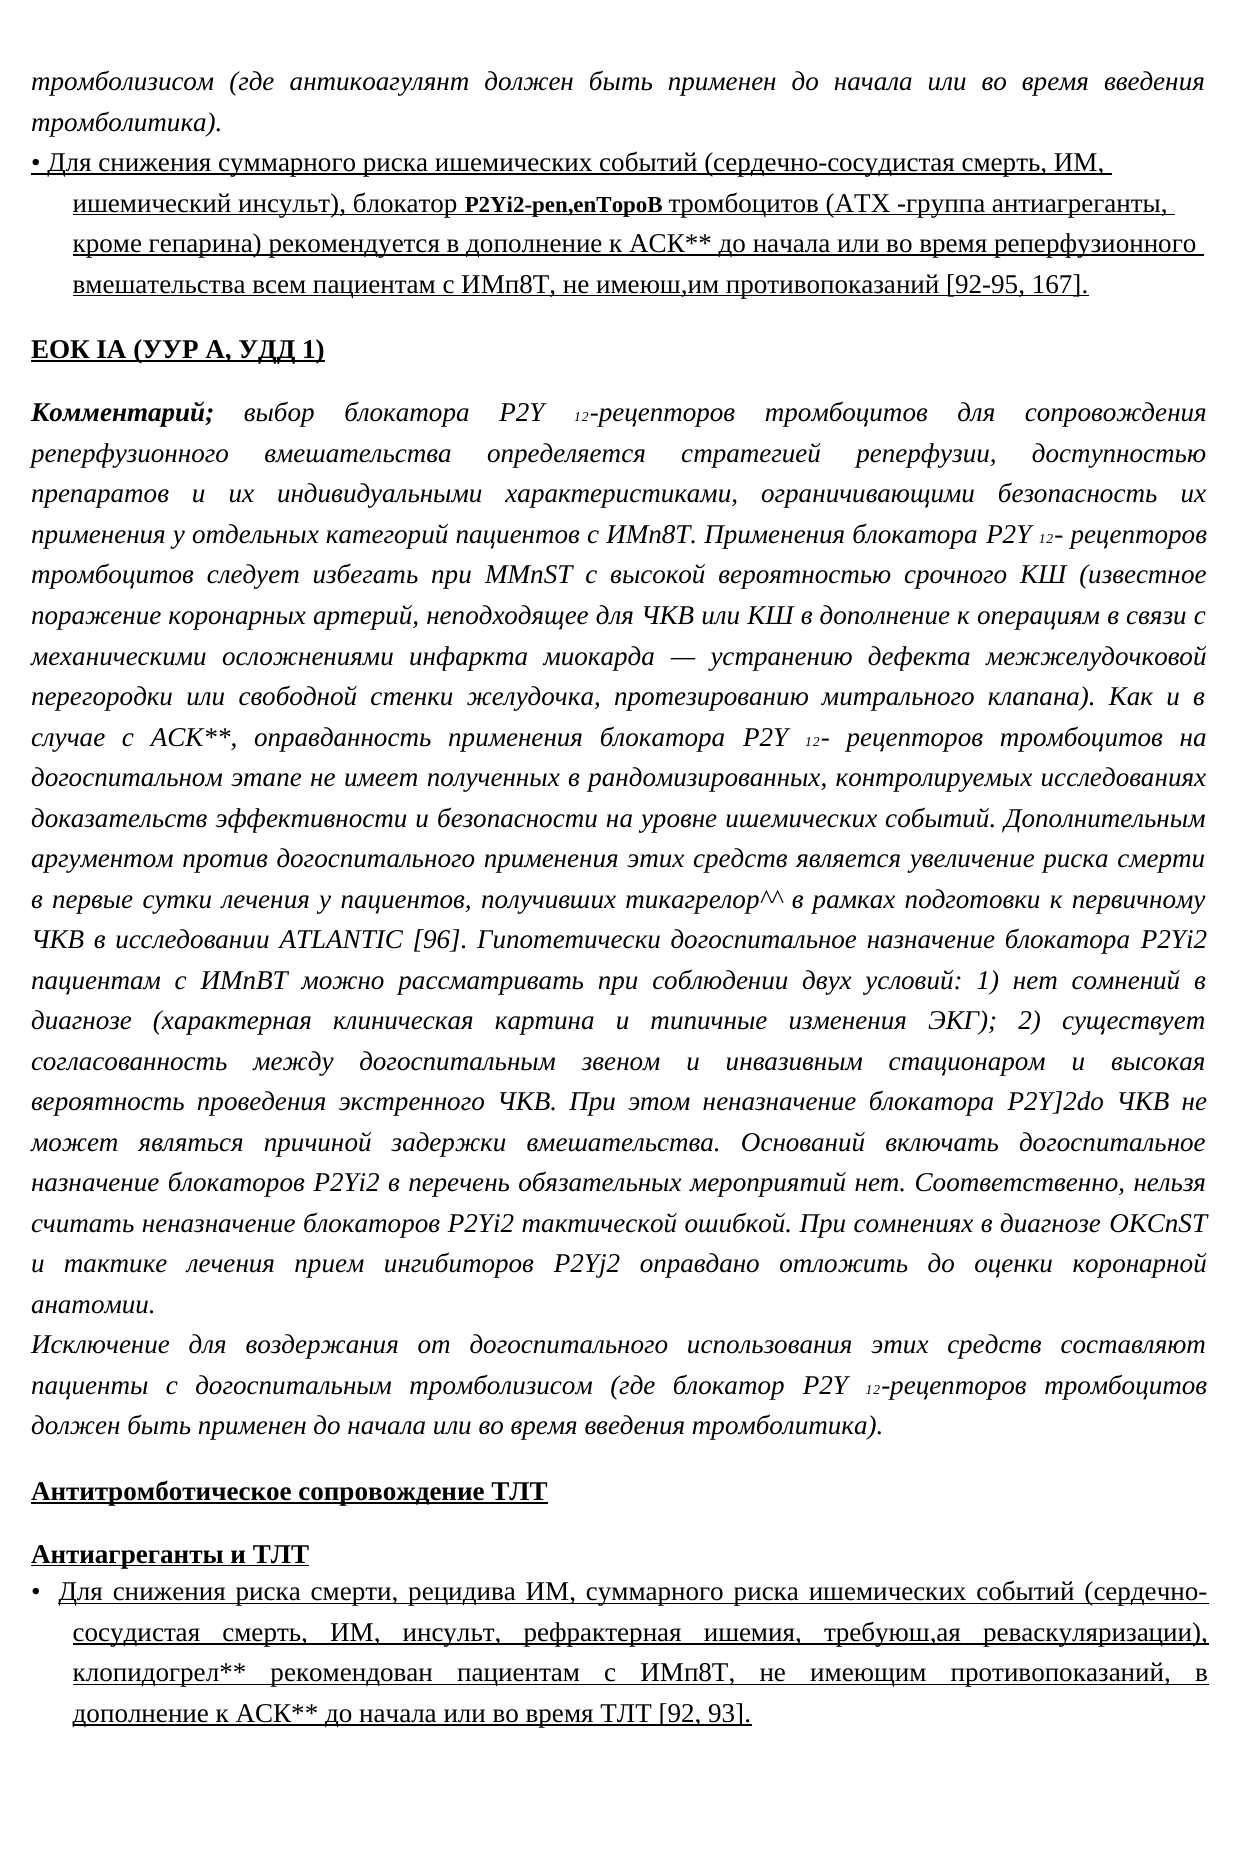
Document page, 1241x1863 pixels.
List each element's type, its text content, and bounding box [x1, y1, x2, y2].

list Для снижения риска смерти, рецидива ИМ, суммарного риска ишемических событий (сердечно-сосудистая смерть, ИМ, инсульт, рефрактерная ишемия, требуюш,ая реваскуляризации), клопидогрел** рекомендован пациентам с ИМп8Т, не имеющим противопоказаний, в дополнение к АСК** до начала или во время ТЛТ [92, 93]. [31, 1568, 1209, 1731]
text ЕОК IA (УУР А, УДД 1) [31, 337, 1209, 364]
text Антитромботическое сопровождение ТЛТ [31, 1479, 1209, 1506]
text • Для снижения суммарного риска ишемических событий (сердечно-сосудистая смерть, ИМ, ишемический инсульт), блокатор P2Yi2-pen,enTopoB тромбоцитов (АТХ -группа антиагреганты, кроме гепарина) рекомендуется в дополнение к АСК** до начала или во время реперфузионного вмешательства всем пациентам с ИМп8Т, не имеюш,им противопоказаний [92-95, 167]. [31, 139, 1209, 301]
text Исключение для воздержания от догоспитального использования этих средств составляют пациенты с догоспитальным тромболизисом (где блокатор P2Y 12-рецепторов тромбоцитов должен быть применен до начала или во время введения тромболитика). [31, 1321, 1209, 1443]
text Комментарий; выбор блокатора P2Y 12-рецепторов тромбоцитов для сопровождения реперфузионного вмешательства определяется стратегией реперфузии, доступностью препаратов и их индивидуальными характеристиками, ограничивающими безопасность их применения у отдельных категорий пациентов с ИМп8Т. Применения блокатора P2Y 12- рецепторов тромбоцитов следует избегать при MMnST с высокой вероятностью срочного КШ (известное поражение коронарных артерий, неподходящее для ЧКВ или КШ в дополнение к операциям в связи с механическими осложнениями инфаркта миокарда — устранению дефекта межжелудочковой перегородки или свободной стенки желудочка, протезированию митрального клапана). Как и в случае с АСК**, оправданность применения блокатора P2Y 12- рецепторов тромбоцитов на догоспитальном этапе не имеет полученных в рандомизированных, контролируемых исследованиях доказательств эффективности и безопасности на уровне ишемических событий. Дополнительным аргументом против догоспитального применения этих средств является увеличение риска смерти в первые сутки лечения у пациентов, получивших тикагрелор^^ в рамках подготовки к первичному ЧКВ в исследовании ATLANTIC [96]. Гипотетически догоспитальное назначение блокатора P2Yi2 пациентам с ИМпВТ можно рассматривать при соблюдении двух условий: 1) нет сомнений в диагнозе (характерная клиническая картина и типичные изменения ЭКГ); 2) существует согласованность между догоспитальным звеном и инвазивным стационаром и высокая вероятность проведения экстренного ЧКВ. При этом неназначение блокатора P2Y]2do ЧКВ не может являться причиной задержки вмешательства. Оснований включать догоспитальное назначение блокаторов P2Yi2 в перечень обязательных мероприятий нет. Соответственно, нельзя считать неназначение блокаторов P2Yi2 тактической ошибкой. При сомнениях в диагнозе OKCnST и тактике лечения прием ингибиторов P2Yj2 оправдано отложить до оценки коронарной анатомии. [31, 389, 1209, 1321]
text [31, 58, 1209, 139]
text Антиагреганты и ТЛТ [31, 1541, 1209, 1568]
